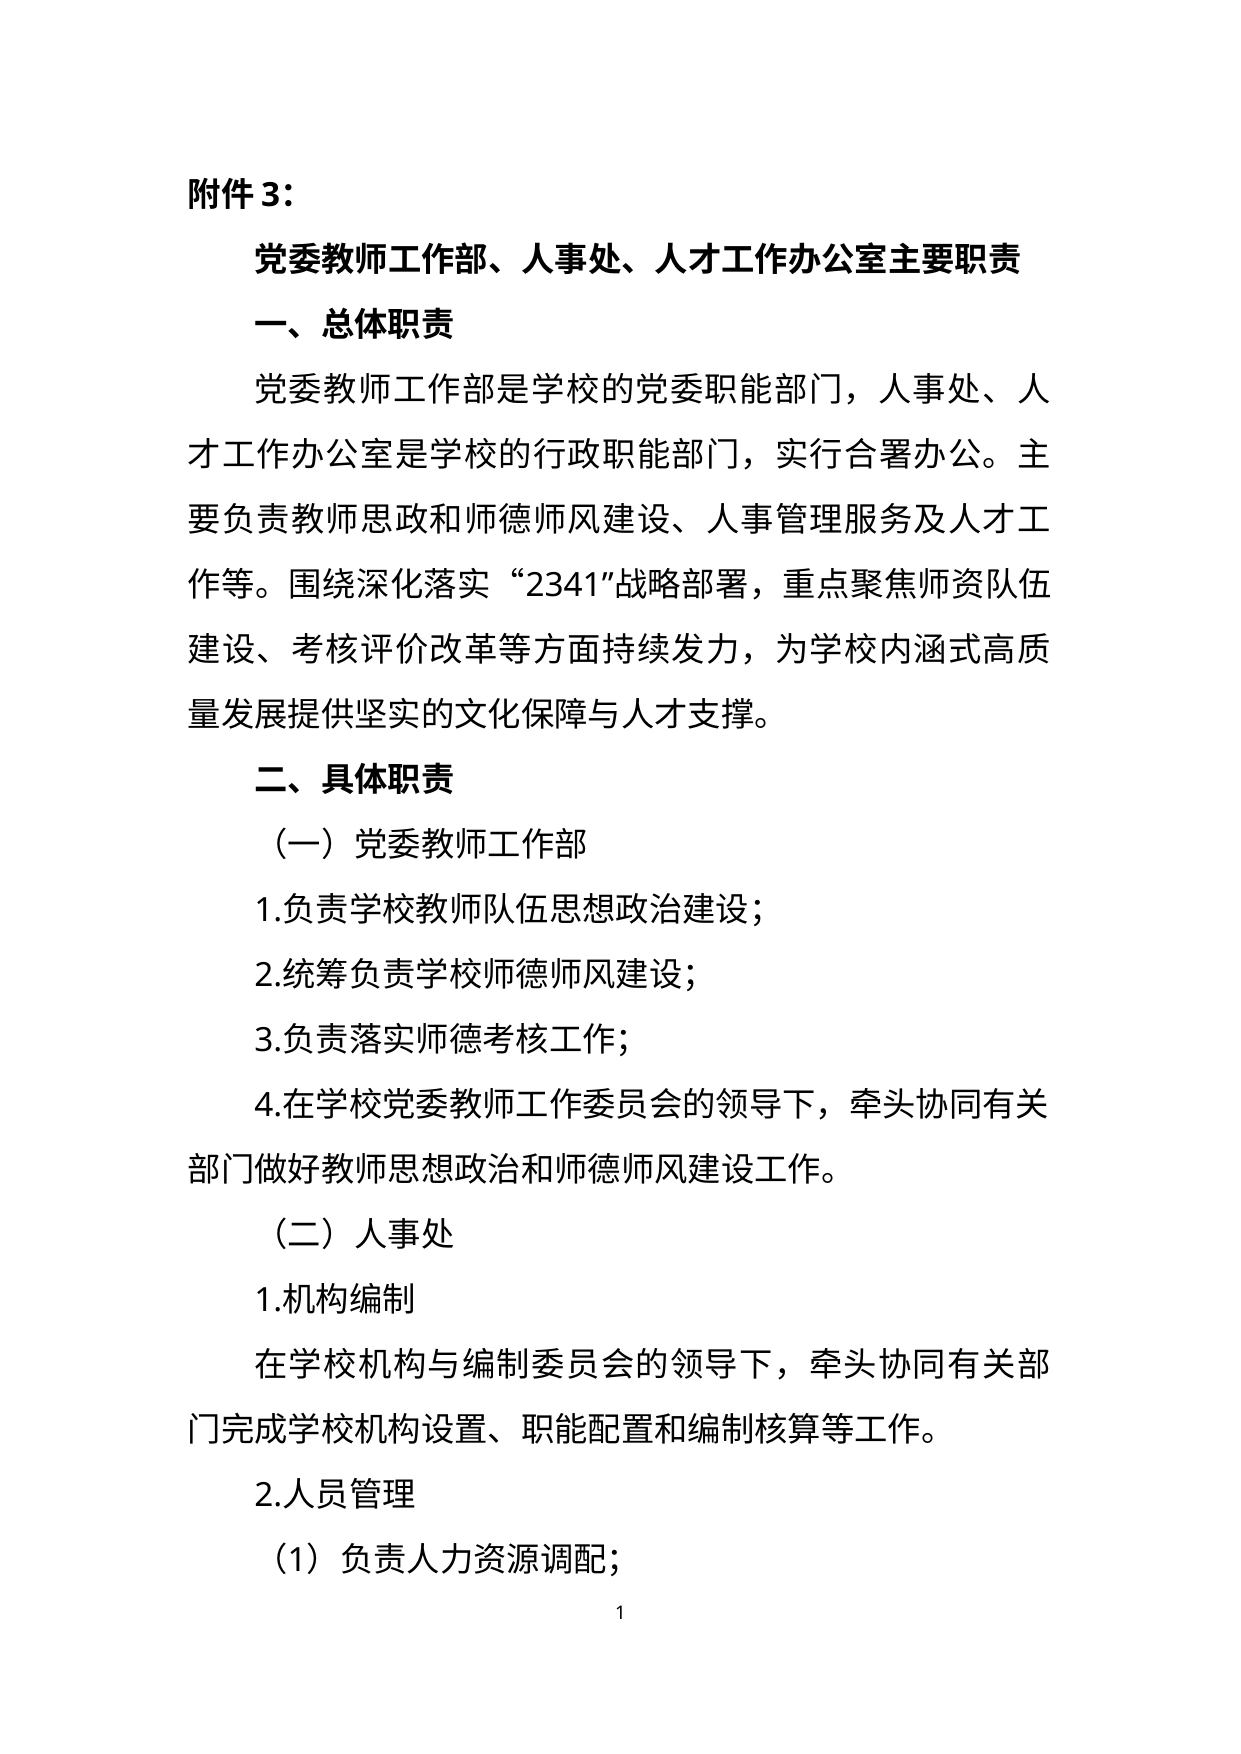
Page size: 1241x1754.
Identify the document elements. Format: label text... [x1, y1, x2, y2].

text （一）党委教师工作部 [187, 810, 1053, 875]
text 党委教师工作部是学校的党委职能部门，人事处、人才工作办公室是学校的行政职能部门，实行合署办公。主要负责教师思政和师德师风建设、人事管理服务及人才工作等。围绕深化落实“2341”战略部署，重点聚焦师资队伍建设、考核评价改革等方面持续发力，为学校内涵式高质量发展提供坚实的文化保障与人才支撑。 [187, 355, 1053, 745]
text 2.统筹负责学校师德师风建设； [187, 940, 1053, 1005]
text 在学校机构与编制委员会的领导下，牵头协同有关部门完成学校机构设置、职能配置和编制核算等工作。 [187, 1330, 1053, 1460]
text 二、具体职责 [187, 745, 1053, 810]
text 附件3： [187, 160, 1053, 225]
text 1.机构编制 [187, 1265, 1053, 1330]
text 3.负责落实师德考核工作； [187, 1005, 1053, 1070]
text 一、总体职责 [187, 290, 1053, 355]
text 4.在学校党委教师工作委员会的领导下，牵头协同有关部门做好教师思想政治和师德师风建设工作。 [187, 1070, 1053, 1200]
text 党委教师工作部、人事处、人才工作办公室主要职责 [187, 225, 1053, 290]
text （二）人事处 [187, 1200, 1053, 1265]
text 2.人员管理 [187, 1460, 1053, 1525]
text （1）负责人力资源调配； [187, 1525, 1053, 1590]
text 1.负责学校教师队伍思想政治建设； [187, 875, 1053, 940]
